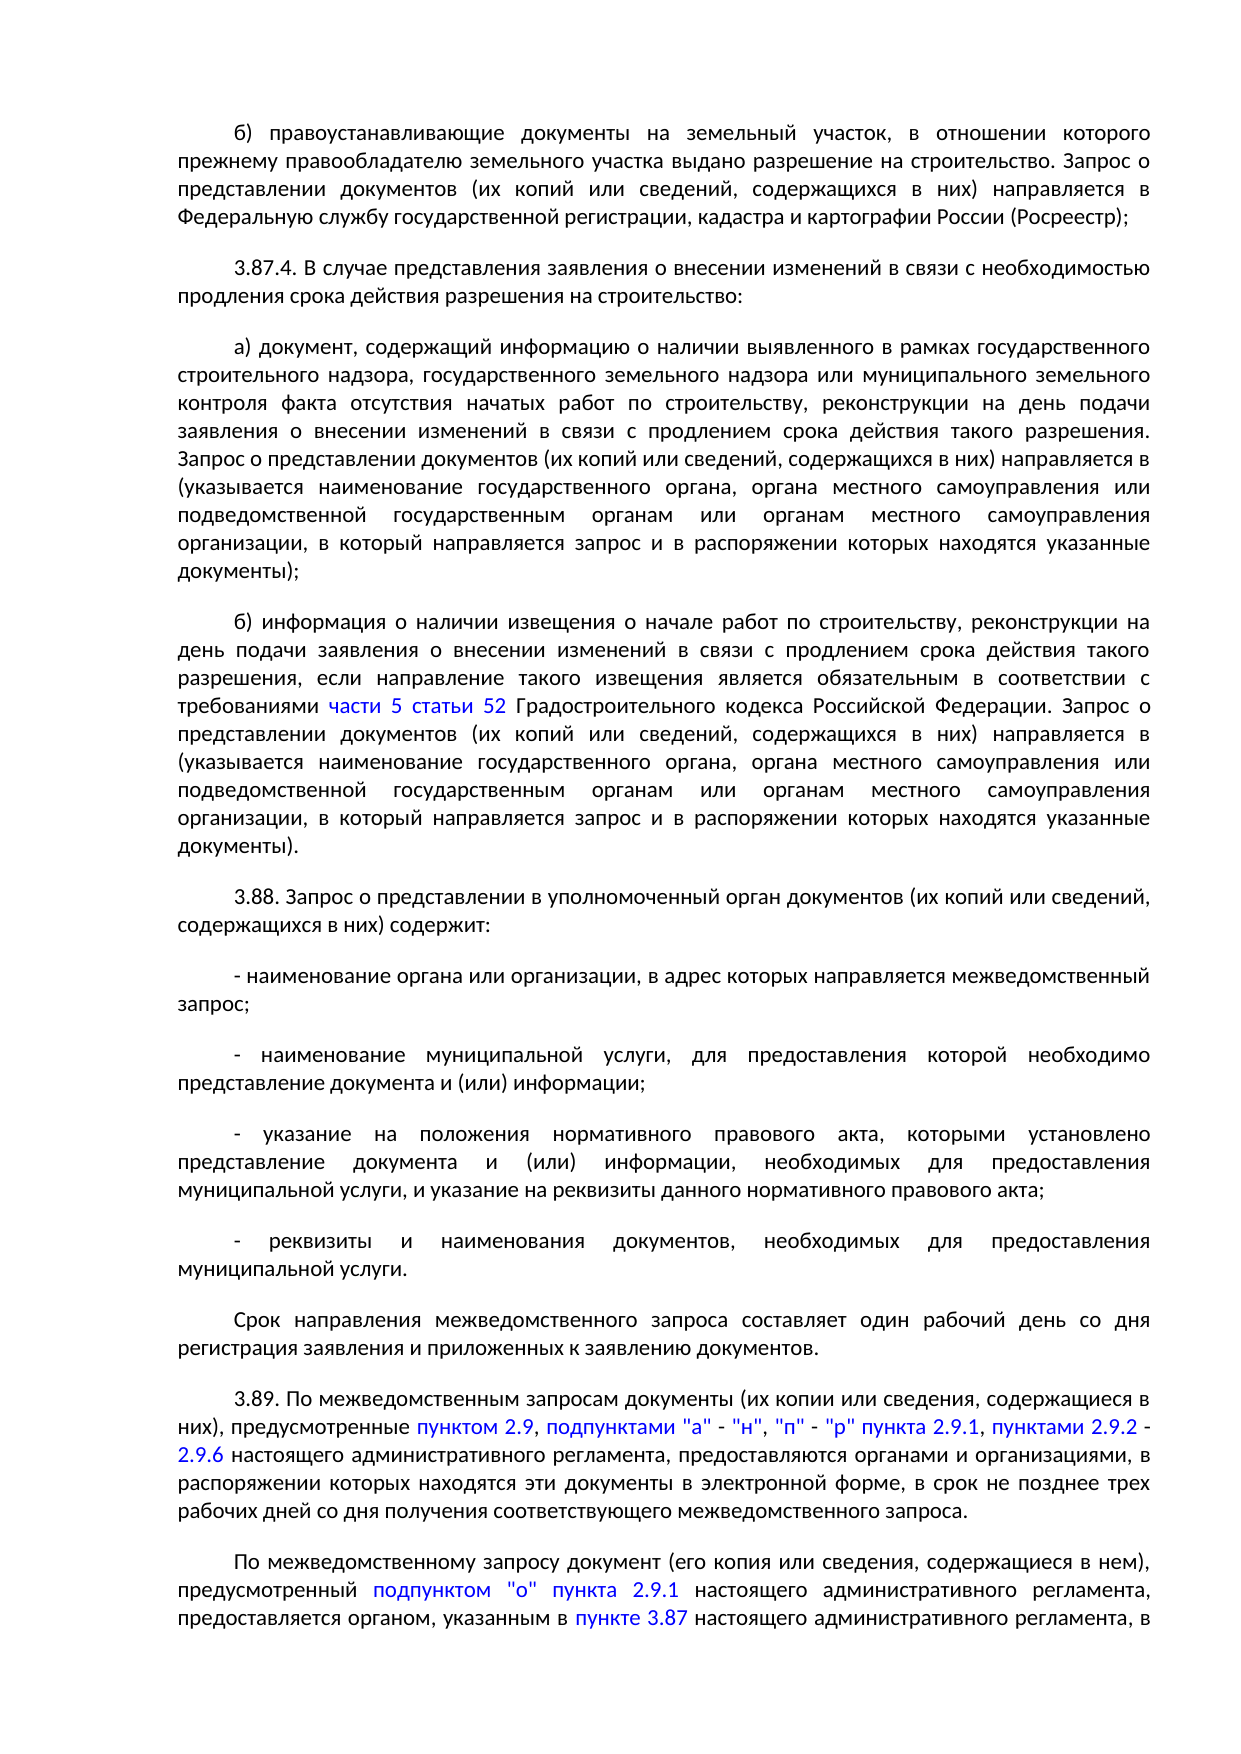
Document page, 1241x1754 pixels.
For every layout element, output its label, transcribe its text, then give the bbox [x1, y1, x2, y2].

text 3.87.4. В случае представления заявления о внесении изменений в связи с необходимостью продления срока действия разрешения на строительство: [177, 253, 1152, 309]
text а) документ, содержащий информацию о наличии выявленного в рамках государственного строительного надзора, государственного земельного надзора или муниципального земельного контроля факта отсутствия начатых работ по строительству, реконструкции на день подачи заявления о внесении изменений в связи с продлением срока действия такого разрешения. Запрос о представлении документов (их копий или сведений, содержащихся в них) направляется в (указывается наименование государственного органа, органа местного самоуправления или подведомственной государственным органам или органам местного самоуправления организации, в который направляется запрос и в распоряжении которых находятся указанные документы); [177, 332, 1152, 584]
text - указание на положения нормативного правового акта, которыми установлено представление документа и (или) информации, необходимых для предоставления муниципальной услуги, и указание на реквизиты данного нормативного правового акта; [177, 1119, 1152, 1203]
text б) правоустанавливающие документы на земельный участок, в отношении которого прежнему правообладателю земельного участка выдано разрешение на строительство. Запрос о представлении документов (их копий или сведений, содержащихся в них) направляется в Федеральную службу государственной регистрации, кадастра и картографии России (Росреестр); [177, 118, 1152, 230]
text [177, 1547, 1152, 1631]
text 3.88. Запрос о представлении в уполномоченный орган документов (их копий или сведений, содержащихся в них) содержит: [177, 882, 1152, 938]
text б) информация о наличии извещения о начале работ по строительству, реконструкции на день подачи заявления о внесении изменений в связи с продлением срока действия такого разрешения, если направление такого извещения является обязательным в соответствии с требованиями части 5 статьи 52 Градостроительного кодекса Российской Федерации. Запрос о представлении документов (их копий или сведений, содержащихся в них) направляется в (указывается наименование государственного органа, органа местного самоуправления или подведомственной государственным органам или органам местного самоуправления организации, в который направляется запрос и в распоряжении которых находятся указанные документы). [177, 607, 1152, 859]
text Срок направления межведомственного запроса составляет один рабочий день со дня регистрация заявления и приложенных к заявлению документов. [177, 1305, 1152, 1361]
text - наименование муниципальной услуги, для предоставления которой необходимо представление документа и (или) информации; [177, 1040, 1152, 1096]
text 3.89. По межведомственным запросам документы (их копии или сведения, содержащиеся в них), предусмотренные пунктом 2.9, подпунктами "а" - "н", "п" - "р" пункта 2.9.1, пунктами 2.9.2 - 2.9.6 настоящего административного регламента, предоставляются органами и организациями, в распоряжении которых находятся эти документы в электронной форме, в срок не позднее трех рабочих дней со дня получения соответствующего межведомственного запроса. [177, 1384, 1152, 1524]
text - реквизиты и наименования документов, необходимых для предоставления муниципальной услуги. [177, 1226, 1152, 1282]
text - наименование органа или организации, в адрес которых направляется межведомственный запрос; [177, 961, 1152, 1017]
